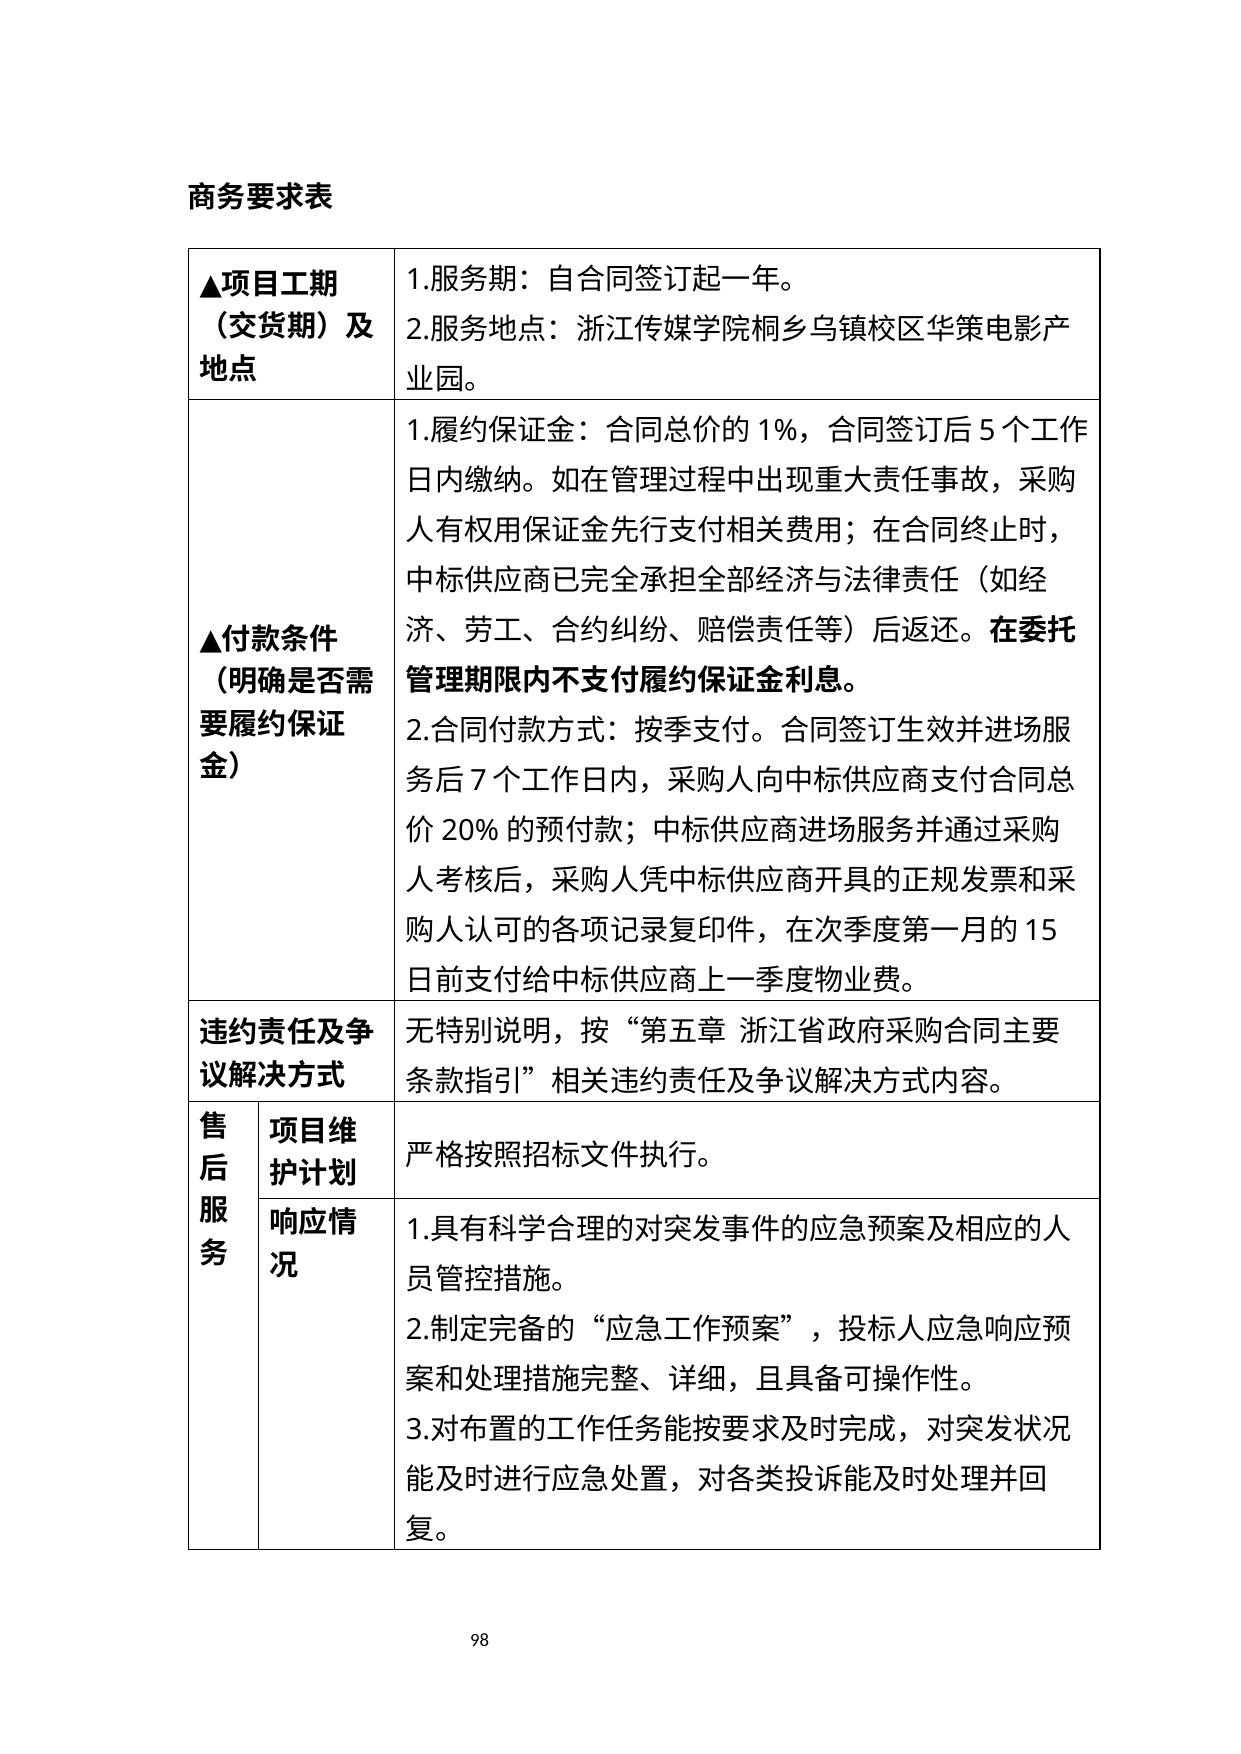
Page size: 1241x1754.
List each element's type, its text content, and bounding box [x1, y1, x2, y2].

table_cell 1.具有科学合理的对突发事件的应急预案及相应的人员管控措施。 2.制定完备的“应急工作预案”，投标人应急响应预案和处理措施完整、详细，且具备可操作性。 3.对布置的工作任务能按要求及时完成，对突发状况能及时进行应急处置，对各类投诉能及时处理并回复。 [395, 1199, 1099, 1549]
text 商务要求表 [187, 162, 1053, 227]
table_cell 违约责任及争议解决方式 [189, 1001, 394, 1101]
table_header 1.服务期：自合同签订起一年。 2.服务地点：浙江传媒学院桐乡乌镇校区华策电影产业园。 [395, 249, 1099, 399]
table_cell 无特别说明，按“第五章 浙江省政府采购合同主要条款指引”相关违约责任及争议解决方式内容。 [395, 1001, 1099, 1101]
table_cell 项目维护计划 [259, 1102, 394, 1198]
table_header ▲项目工期（交货期）及地点 [189, 249, 394, 399]
table_cell 售 后 服务 [189, 1102, 258, 1549]
table_cell 严格按照招标文件执行。 [395, 1102, 1099, 1198]
table_cell ▲付款条件（明确是否需要履约保证金） [189, 400, 394, 1000]
table_cell 响应情况 [259, 1199, 394, 1549]
table_cell 1.履约保证金：合同总价的1%，合同签订后5个工作日内缴纳。如在管理过程中出现重大责任事故，采购人有权用保证金先行支付相关费用；在合同终止时，中标供应商已完全承担全部经济与法律责任（如经济、劳工、合约纠纷、赔偿责任等）后返还。在委托管理期限内不支付履约保证金利息。 2.合同付款方式：按季支付。合同签订生效并进场服务后7个工作日内，采购人向中标供应商支付合同总价 20% 的预付款；中标供应商进场服务并通过采购人考核后，采购人凭中标供应商开具的正规发票和采购人认可的各项记录复印件，在次季度第一月的15日前支付给中标供应商上一季度物业费。 [395, 400, 1099, 1000]
